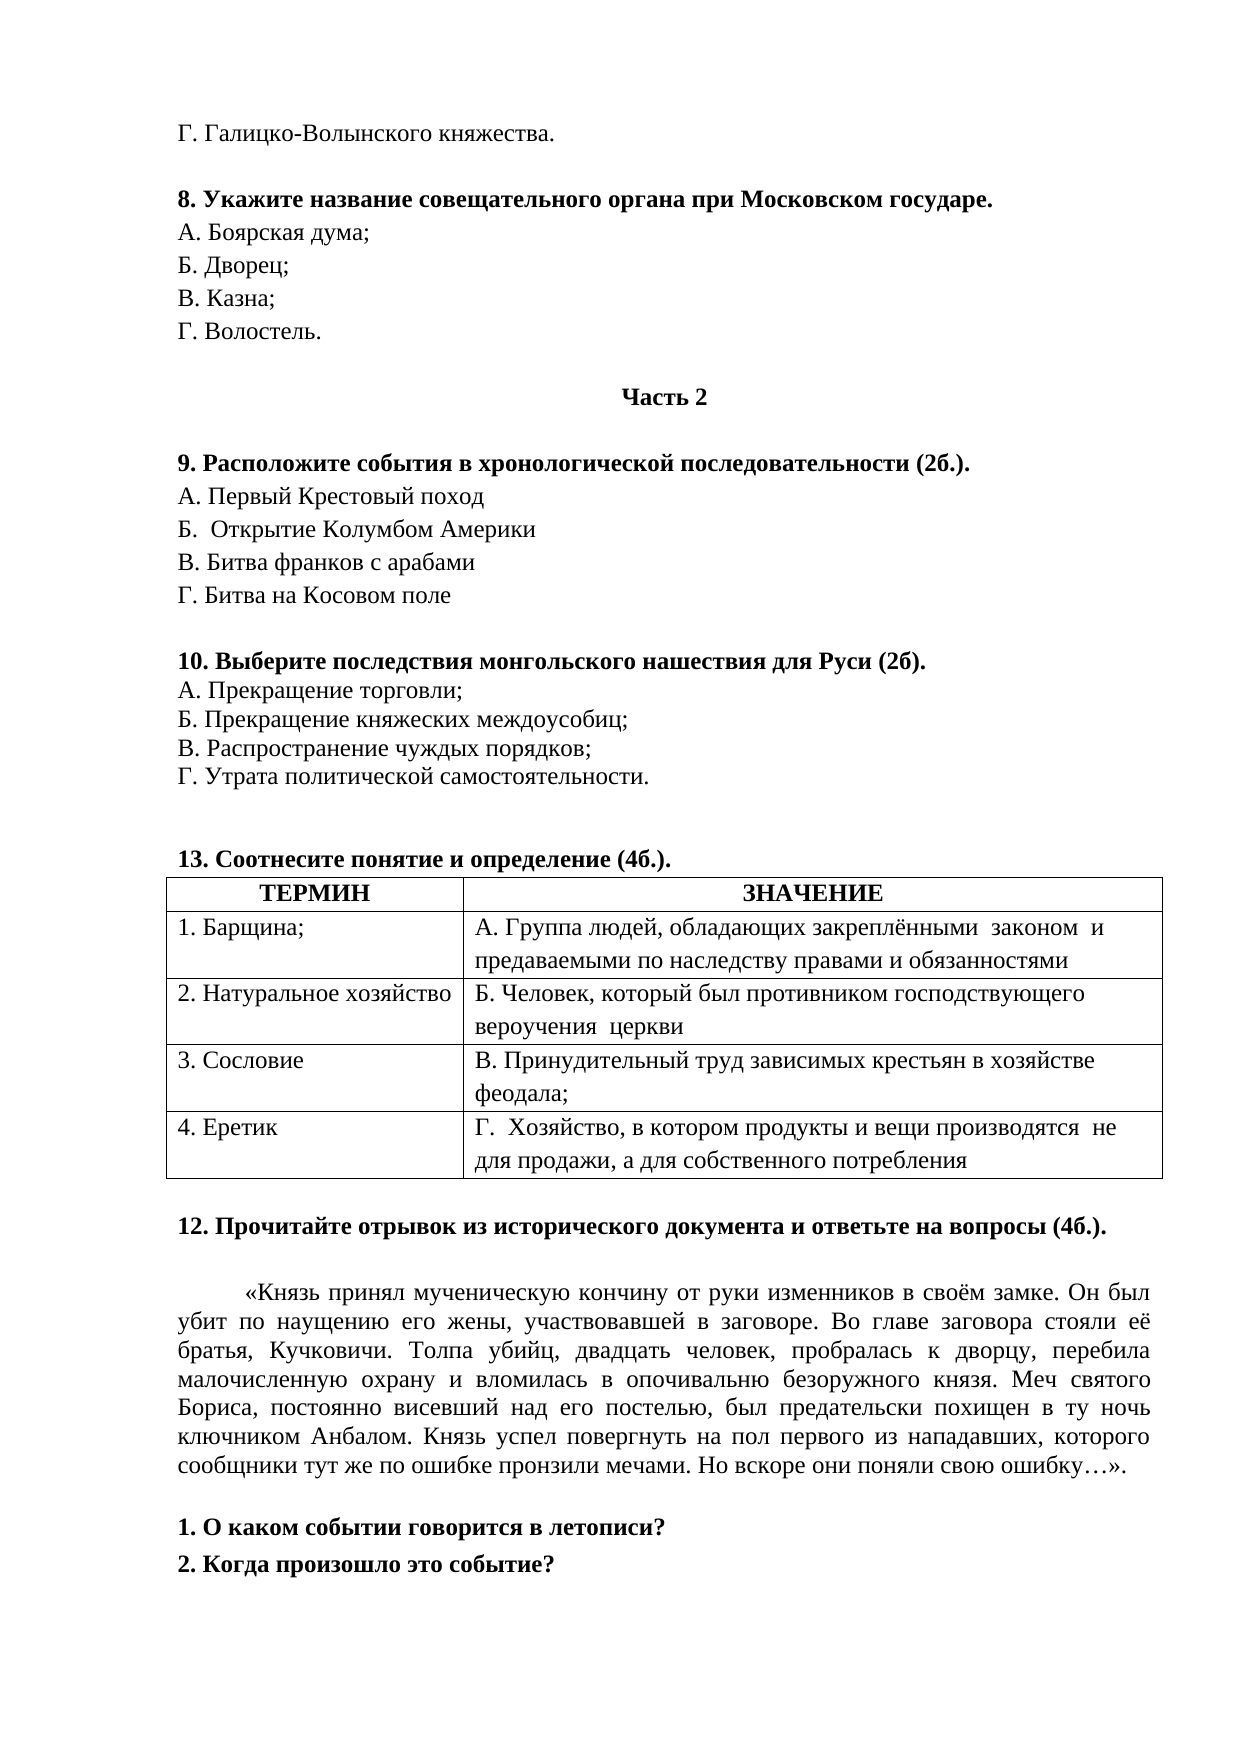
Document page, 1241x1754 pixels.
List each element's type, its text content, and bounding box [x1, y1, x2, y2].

text 12. Прочитайте отрывок из исторического документа и ответьте на вопросы (4б.). [177, 1211, 1152, 1240]
text 13. Соотнесите понятие и определение (4б.). [177, 844, 1152, 873]
table_cell 4. Еретик [167, 1112, 463, 1177]
text 2. Когда произошло это событие? [177, 1549, 1152, 1578]
text А. Первый Крестовый поход [177, 481, 1152, 510]
table_cell Б. Человек, который был противником господствующего вероучения церкви [464, 979, 1162, 1044]
text Г. Утрата политической самостоятельности. [177, 761, 1152, 790]
text Б. Открытие Колумбом Америки [177, 514, 1152, 543]
table_cell 2. Натуральное хозяйство [167, 979, 463, 1044]
text Г. Галицко-Волынского княжества. [177, 118, 1152, 147]
text 9. Расположите события в хронологической последовательности (2б.). [177, 448, 1152, 477]
text Г. Волостель. [177, 316, 1152, 345]
text 1. О каком событии говорится в летописи? [177, 1512, 1152, 1541]
table_cell 1. Барщина; [167, 912, 463, 977]
text В. Битва франков с арабами [177, 547, 1152, 576]
text 10. Выберите последствия монгольского нашествия для Руси (2б). [177, 646, 1152, 675]
table_header ТЕРМИН [167, 878, 463, 911]
table_cell 3. Сословие [167, 1045, 463, 1111]
text Б. Дворец; [177, 250, 1152, 279]
table_header ЗНАЧЕНИЕ [464, 878, 1162, 911]
text Часть 2 [177, 382, 1152, 411]
text А. Прекращение торговли; [177, 675, 1152, 704]
table_cell А. Группа людей, обладающих закреплёнными законом и предаваемыми по наследству правами и обязанностями [464, 912, 1162, 977]
text Г. Битва на Косовом поле [177, 580, 1152, 609]
text «Князь принял мученическую кончину от руки изменников в своём замке. Он был убит по наущению его жены, участвовавшей в заговоре. Во главе заговора стояли её братья, Кучковичи. Толпа убийц, двадцать человек, пробралась к дворцу, перебила малочисленную охрану и вломилась в опочивальню безоружного князя. Меч святого Бориса, постоянно висевший над его постелью, был предательски похищен в ту ночь ключником Анбалом. Князь успел повергнуть на пол первого из нападавших, которого сообщники тут же по ошибке пронзили мечами. Но вскоре они поняли свою ошибку…». [177, 1277, 1152, 1479]
text А. Боярская дума; [177, 217, 1152, 246]
text 8. Укажите название совещательного органа при Московском государе. [177, 184, 1152, 213]
text Б. Прекращение княжеских междоусобиц; [177, 704, 1152, 733]
table_cell Г. Хозяйство, в котором продукты и вещи производятся не для продажи, а для собственного потребления [464, 1112, 1162, 1177]
text В. Казна; [177, 283, 1152, 312]
table_cell В. Принудительный труд зависимых крестьян в хозяйстве феодала; [464, 1045, 1162, 1111]
text В. Распространение чуждых порядков; [177, 733, 1152, 761]
